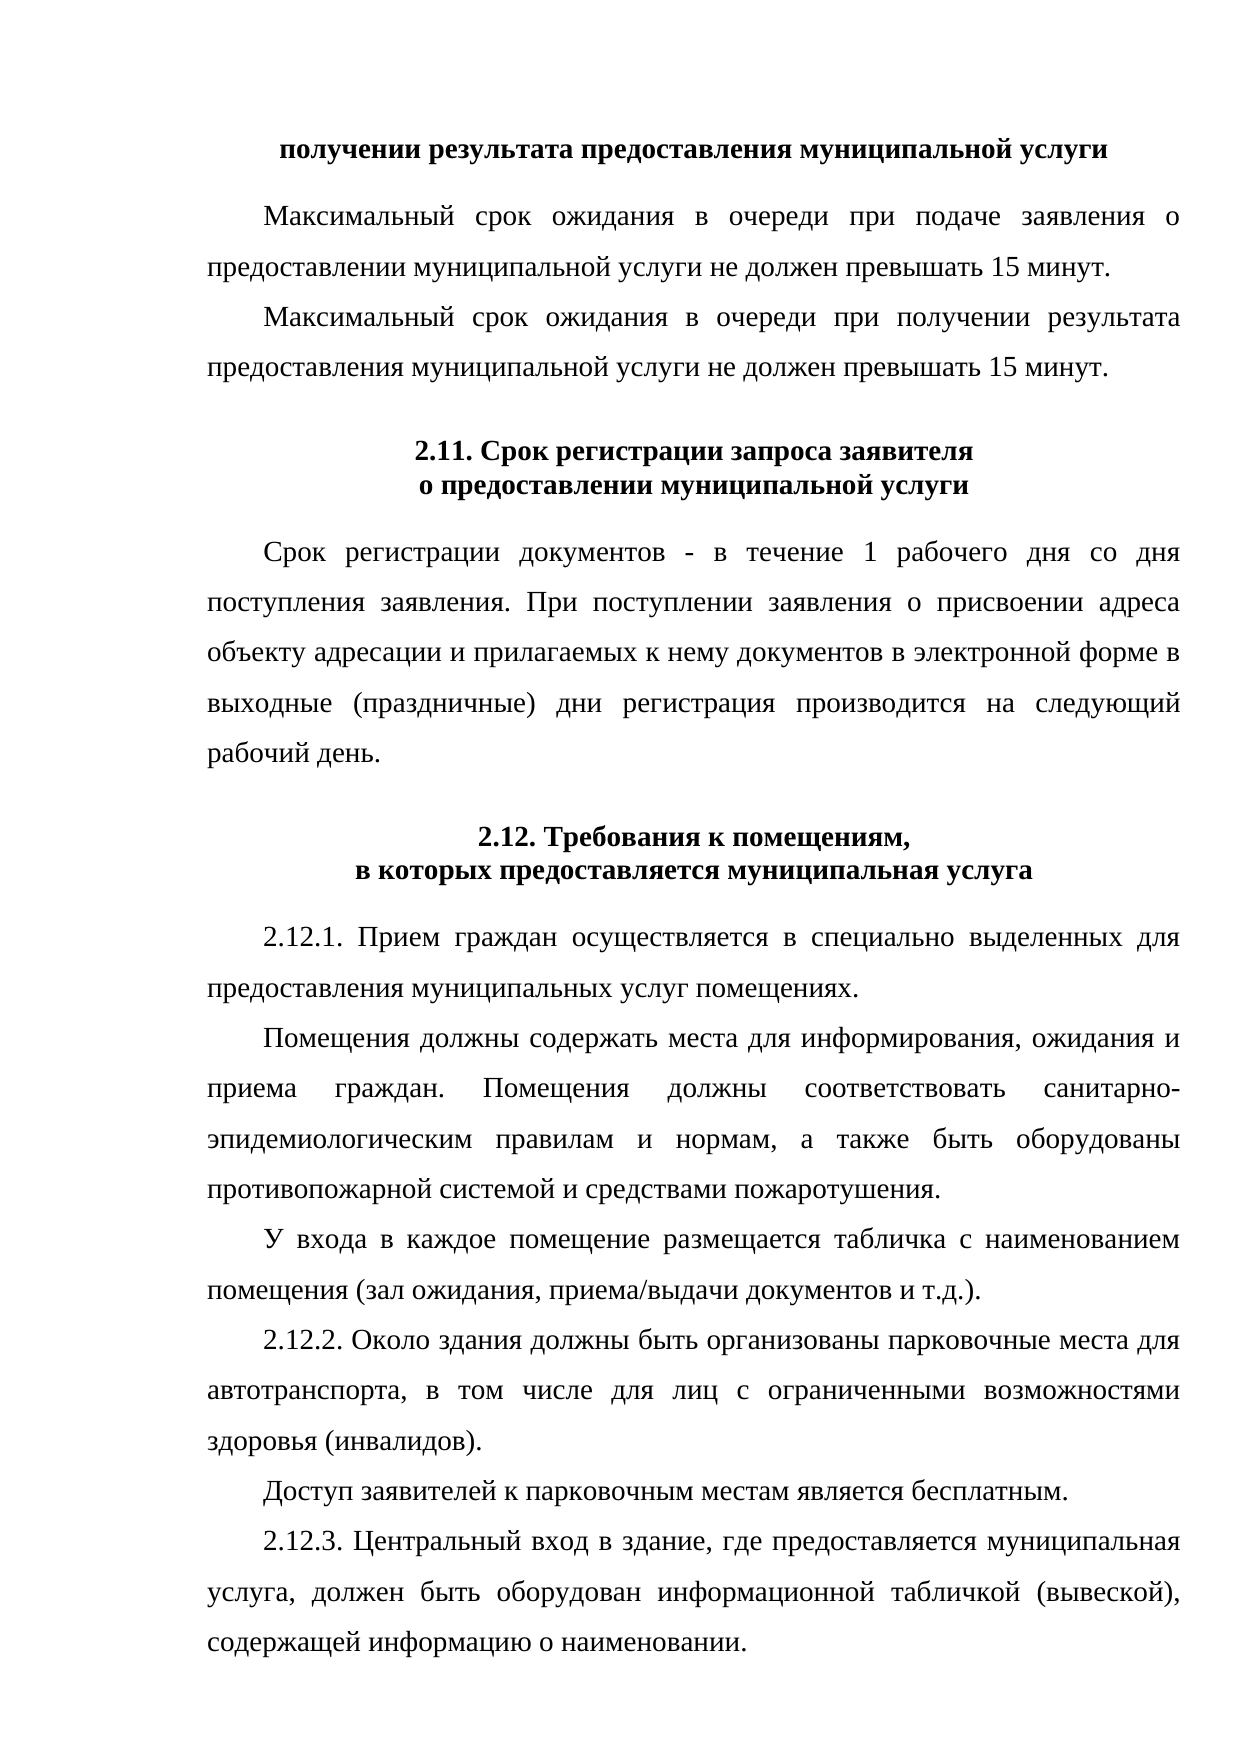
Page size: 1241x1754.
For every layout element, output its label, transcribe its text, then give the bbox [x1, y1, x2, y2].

text 2.12.1. Прием граждан осуществляется в специально выделенных для предоставления муниципальных услуг помещениях. [207, 919, 1181, 1003]
text 2.11. Срок регистрации запроса заявителя [207, 433, 1181, 467]
text Максимальный срок ожидания в очереди при подаче заявления о предоставлении муниципальной услуги не должен превышать 15 минут. [207, 198, 1181, 282]
text Максимальный срок ожидания в очереди при получении результата предоставления муниципальной услуги не должен превышать 15 минут. [207, 299, 1181, 383]
text 2.12. Требования к помещениям, [207, 819, 1181, 852]
text У входа в каждое помещение размещается табличка с наименованием помещения (зал ожидания, приема/выдачи документов и т.д.). [207, 1221, 1181, 1305]
text получении результата предоставления муниципальной услуги [207, 131, 1181, 165]
text в которых предоставляется муниципальная услуга [207, 852, 1181, 886]
text 2.12.2. Около здания должны быть организованы парковочные места для автотранспорта, в том числе для лиц с ограниченными возможностями здоровья (инвалидов). [207, 1322, 1181, 1456]
text Помещения должны содержать места для информирования, ожидания и приема граждан. Помещения должны соответствовать санитарно-эпидемиологическим правилам и нормам, а также быть оборудованы противопожарной системой и средствами пожаротушения. [207, 1020, 1181, 1205]
text о предоставлении муниципальной услуги [207, 467, 1181, 500]
text 2.12.3. Центральный вход в здание, где предоставляется муниципальная услуга, должен быть оборудован информационной табличкой (вывеской), содержащей информацию о наименовании. [207, 1523, 1181, 1657]
text Срок регистрации документов - в течение 1 рабочего дня со дня поступления заявления. При поступлении заявления о присвоении адреса объекту адресации и прилагаемых к нему документов в электронной форме в выходные (праздничные) дни регистрация производится на следующий рабочий день. [207, 534, 1181, 769]
text Доступ заявителей к парковочным местам является бесплатным. [207, 1473, 1181, 1507]
